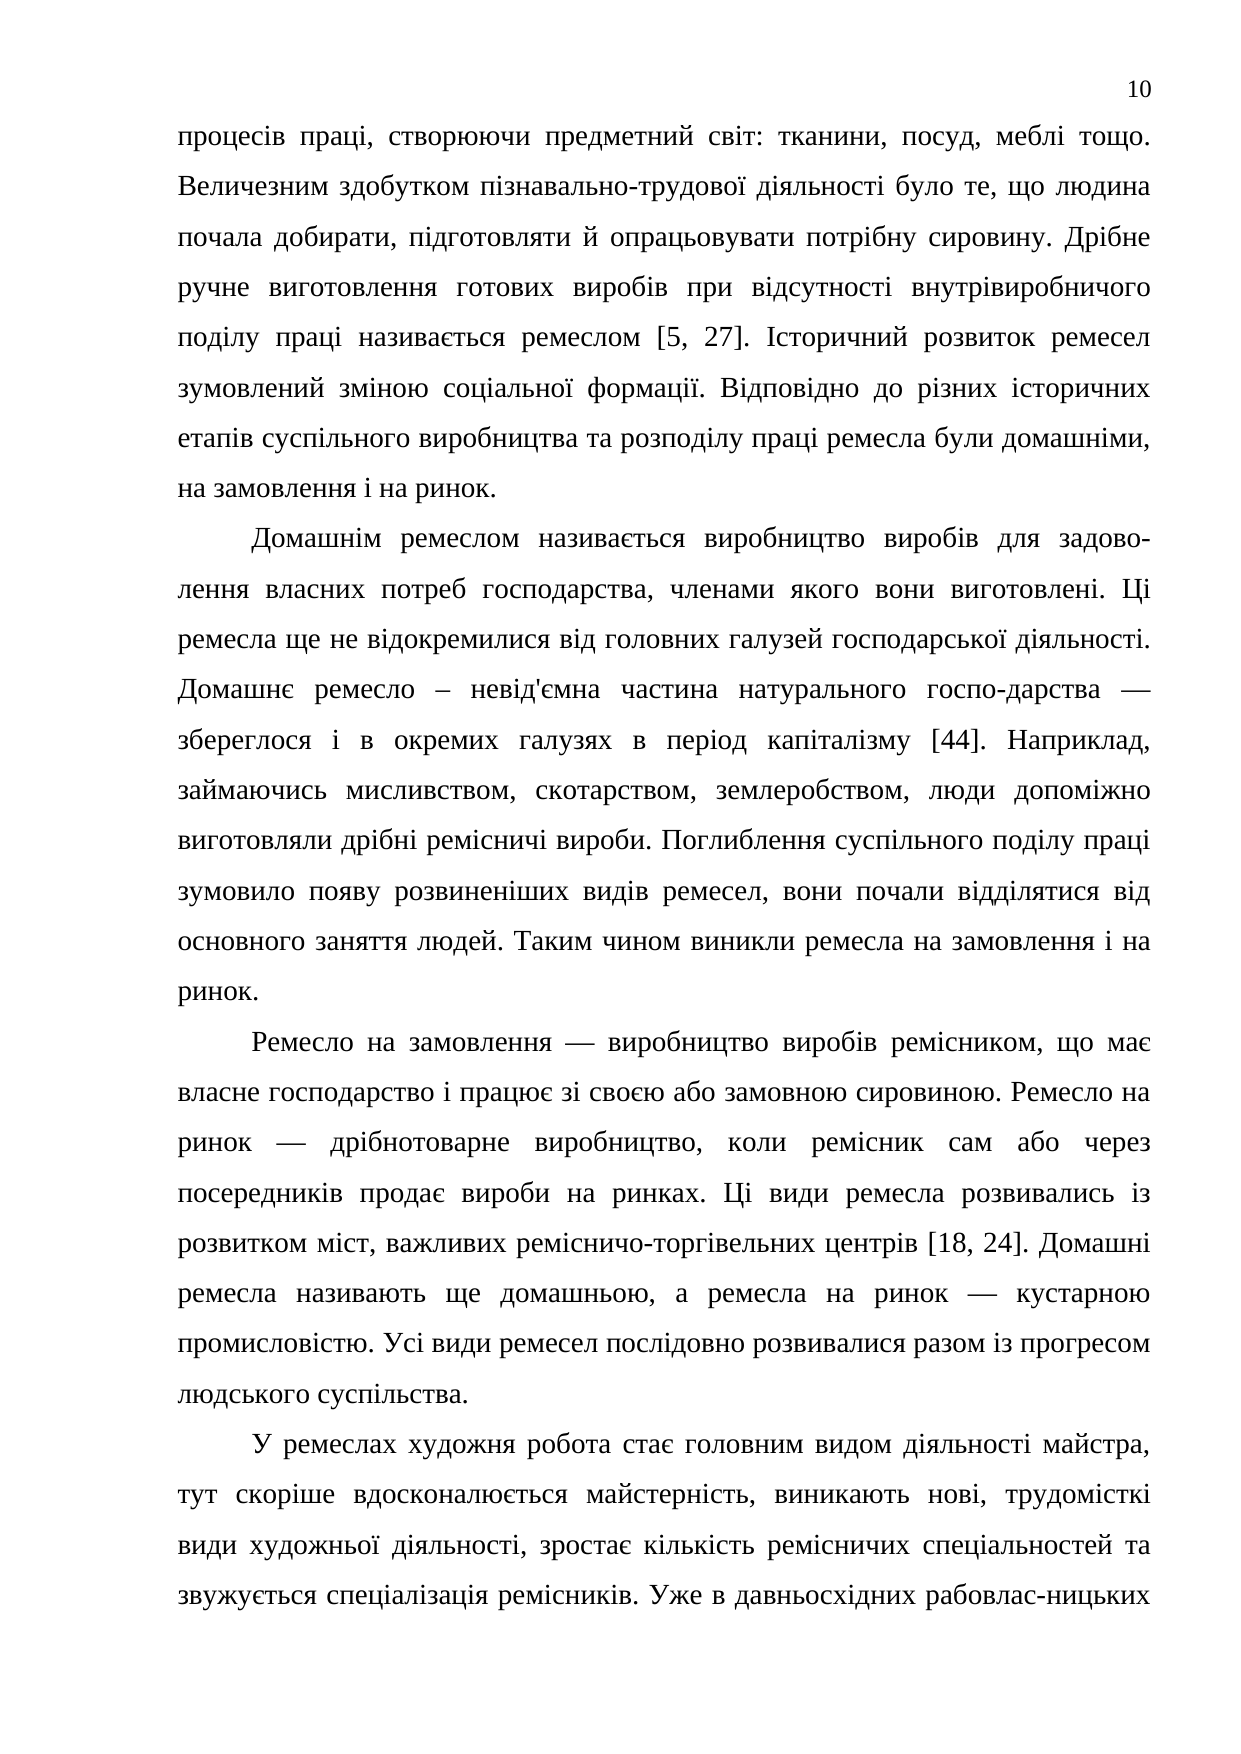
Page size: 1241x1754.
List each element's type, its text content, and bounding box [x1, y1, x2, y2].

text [177, 118, 1152, 504]
text Ремесло на замовлення — виробництво виробів ремісником, що має власне господарство і працює зі своєю або замовною сировиною. Ремесло на ринок — дрібнотоварне виробництво, коли ремісник сам або через посередників продає вироби на ринках. Ці види ремесла розвивались із розвитком міст, важливих ремісничо-торгівельних центрів [18, 24]. Домашні ремесла називають ще домашньою, а ремесла на ринок — кустарною промисловістю. Усі види ремесел послідовно розвивалися разом із прогресом людського суспільства. [177, 1024, 1152, 1409]
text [177, 1426, 1152, 1611]
text Домашнім ремеслом називається виробництво виробів для задово-лення власних потреб господарства, членами якого вони виготовлені. Ці ремесла ще не відокремилися від головних галузей господарської діяльності. Домашнє ремесло – невід'ємна частина натурального госпо-дарства — збереглося і в окремих галузях в період капіталізму [44]. Наприклад, займаючись мисливством, скотарством, землеробством, люди допоміжно виготовляли дрібні ремісничі вироби. Поглиблення суспільного поділу праці зумовило появу розвиненіших видів ремесел, вони почали відділятися від основного заняття людей. Таким чином виникли ремесла на замовлення і на ринок. [177, 521, 1152, 1007]
